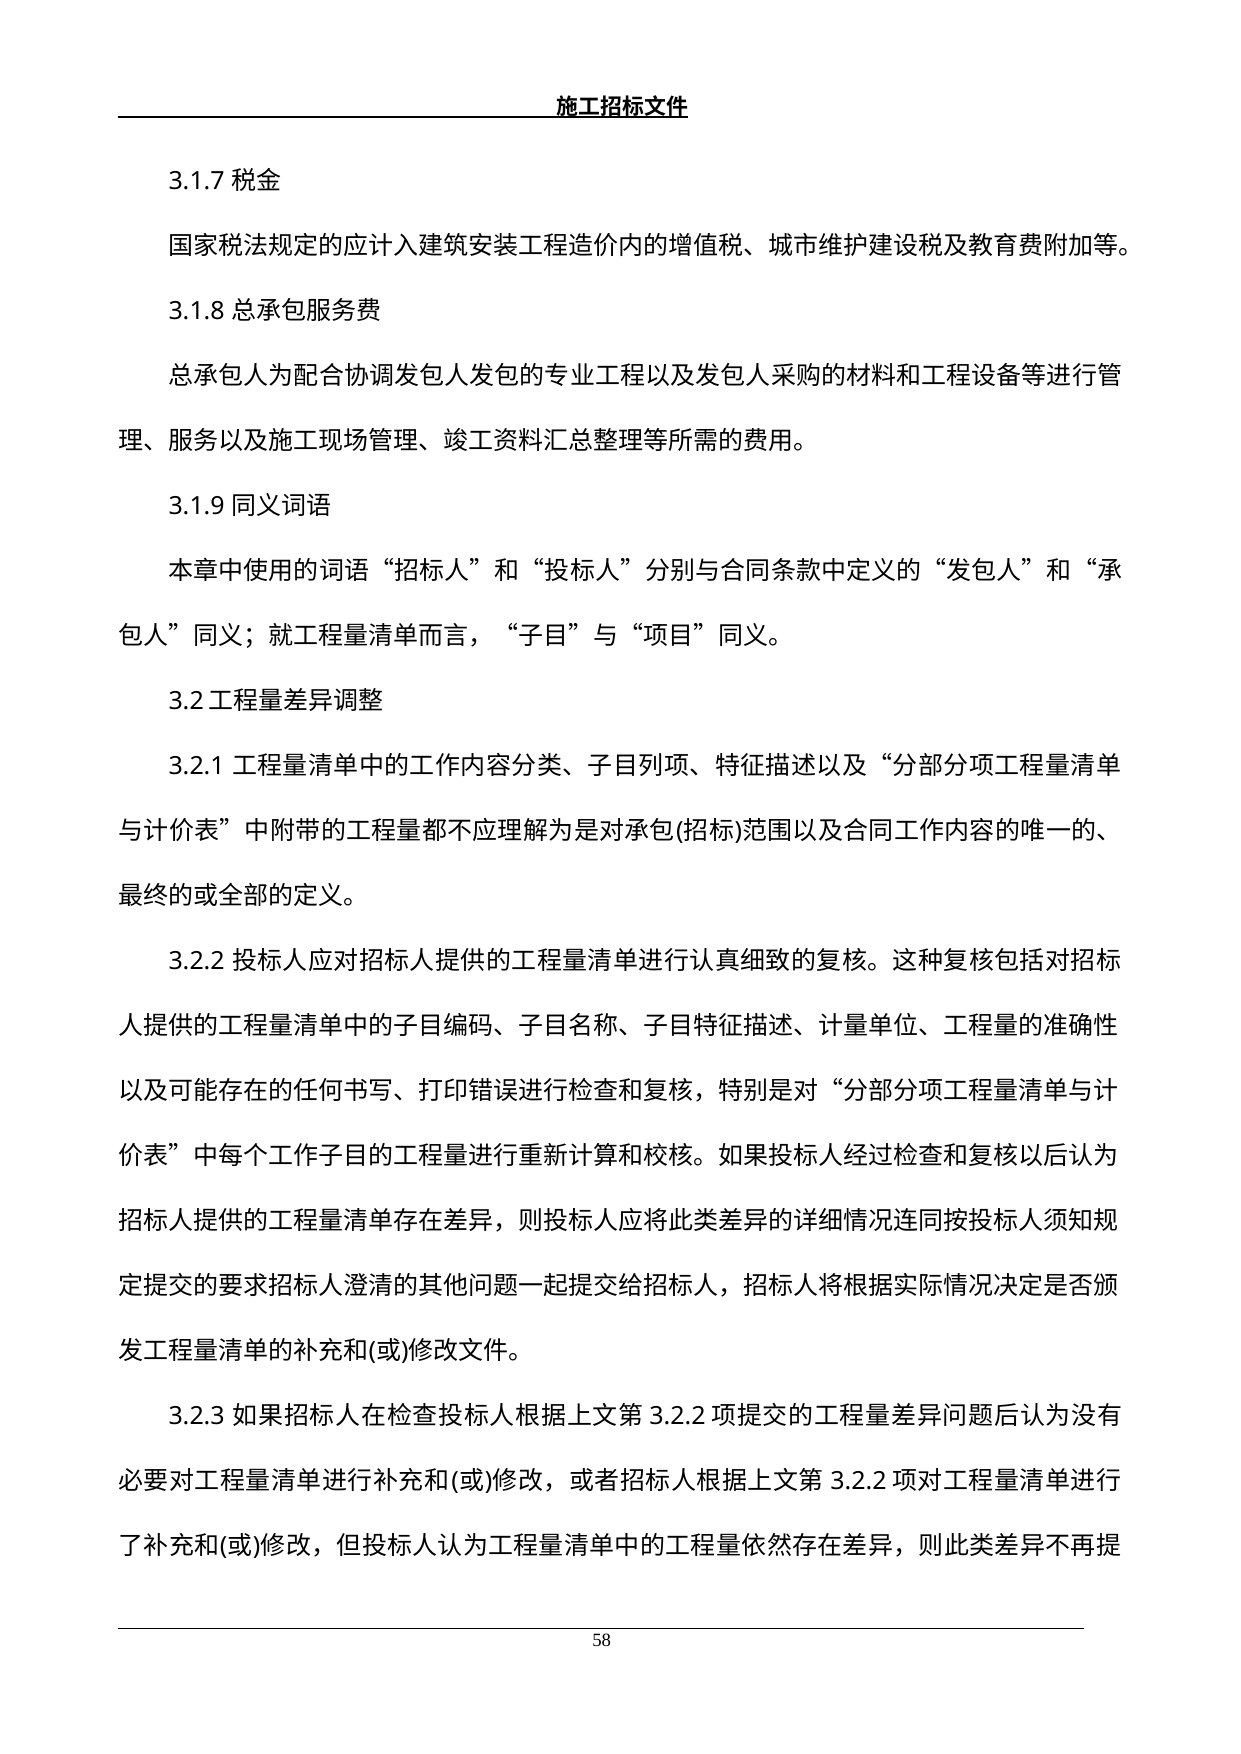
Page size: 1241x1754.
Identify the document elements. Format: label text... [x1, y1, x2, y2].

text 3.1.9 同义词语 [118, 471, 1122, 536]
text 3.1.7 税金 [118, 146, 1122, 211]
text 国家税法规定的应计入建筑安装工程造价内的增值税、城市维护建设税及教育费附加等。 [118, 211, 1122, 276]
text 3.1.8 总承包服务费 [118, 276, 1122, 341]
text 3.2工程量差异调整 [118, 666, 1122, 731]
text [118, 1381, 1122, 1576]
text 3.2.1 工程量清单中的工作内容分类、子目列项、特征描述以及“分部分项工程量清单与计价表”中附带的工程量都不应理解为是对承包(招标)范围以及合同工作内容的唯一的、最终的或全部的定义。 [118, 731, 1122, 926]
text 3.2.2 投标人应对招标人提供的工程量清单进行认真细致的复核。这种复核包括对招标人提供的工程量清单中的子目编码、子目名称、子目特征描述、计量单位、工程量的准确性以及可能存在的任何书写、打印错误进行检查和复核，特别是对“分部分项工程量清单与计价表”中每个工作子目的工程量进行重新计算和校核。如果投标人经过检查和复核以后认为招标人提供的工程量清单存在差异，则投标人应将此类差异的详细情况连同按投标人须知规定提交的要求招标人澄清的其他问题一起提交给招标人，招标人将根据实际情况决定是否颁发工程量清单的补充和(或)修改文件。 [118, 926, 1122, 1381]
text 总承包人为配合协调发包人发包的专业工程以及发包人采购的材料和工程设备等进行管理、服务以及施工现场管理、竣工资料汇总整理等所需的费用。 [118, 341, 1122, 471]
text 本章中使用的词语“招标人”和“投标人”分别与合同条款中定义的“发包人”和“承包人”同义；就工程量清单而言，“子目”与“项目”同义。 [118, 536, 1122, 666]
